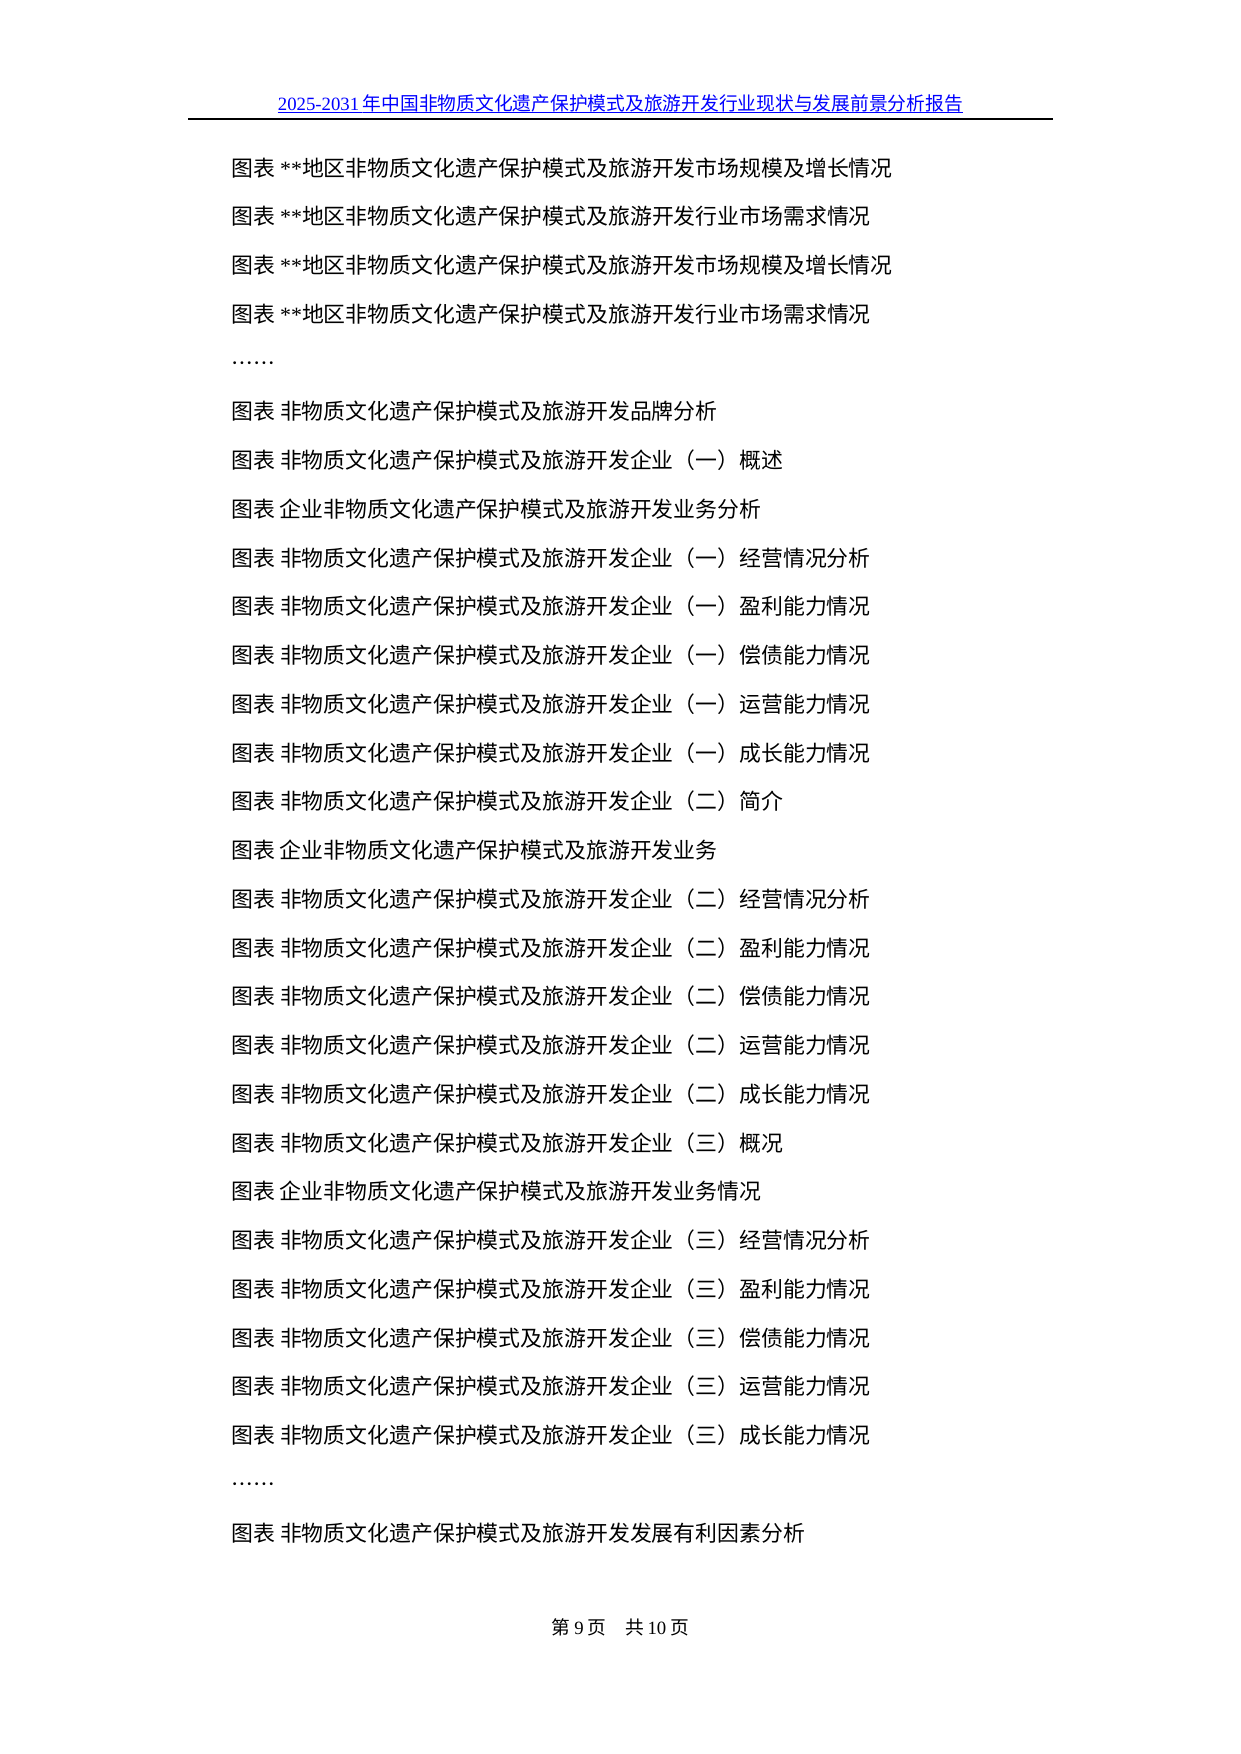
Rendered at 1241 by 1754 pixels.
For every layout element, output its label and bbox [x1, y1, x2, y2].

text [187, 150, 1053, 1548]
